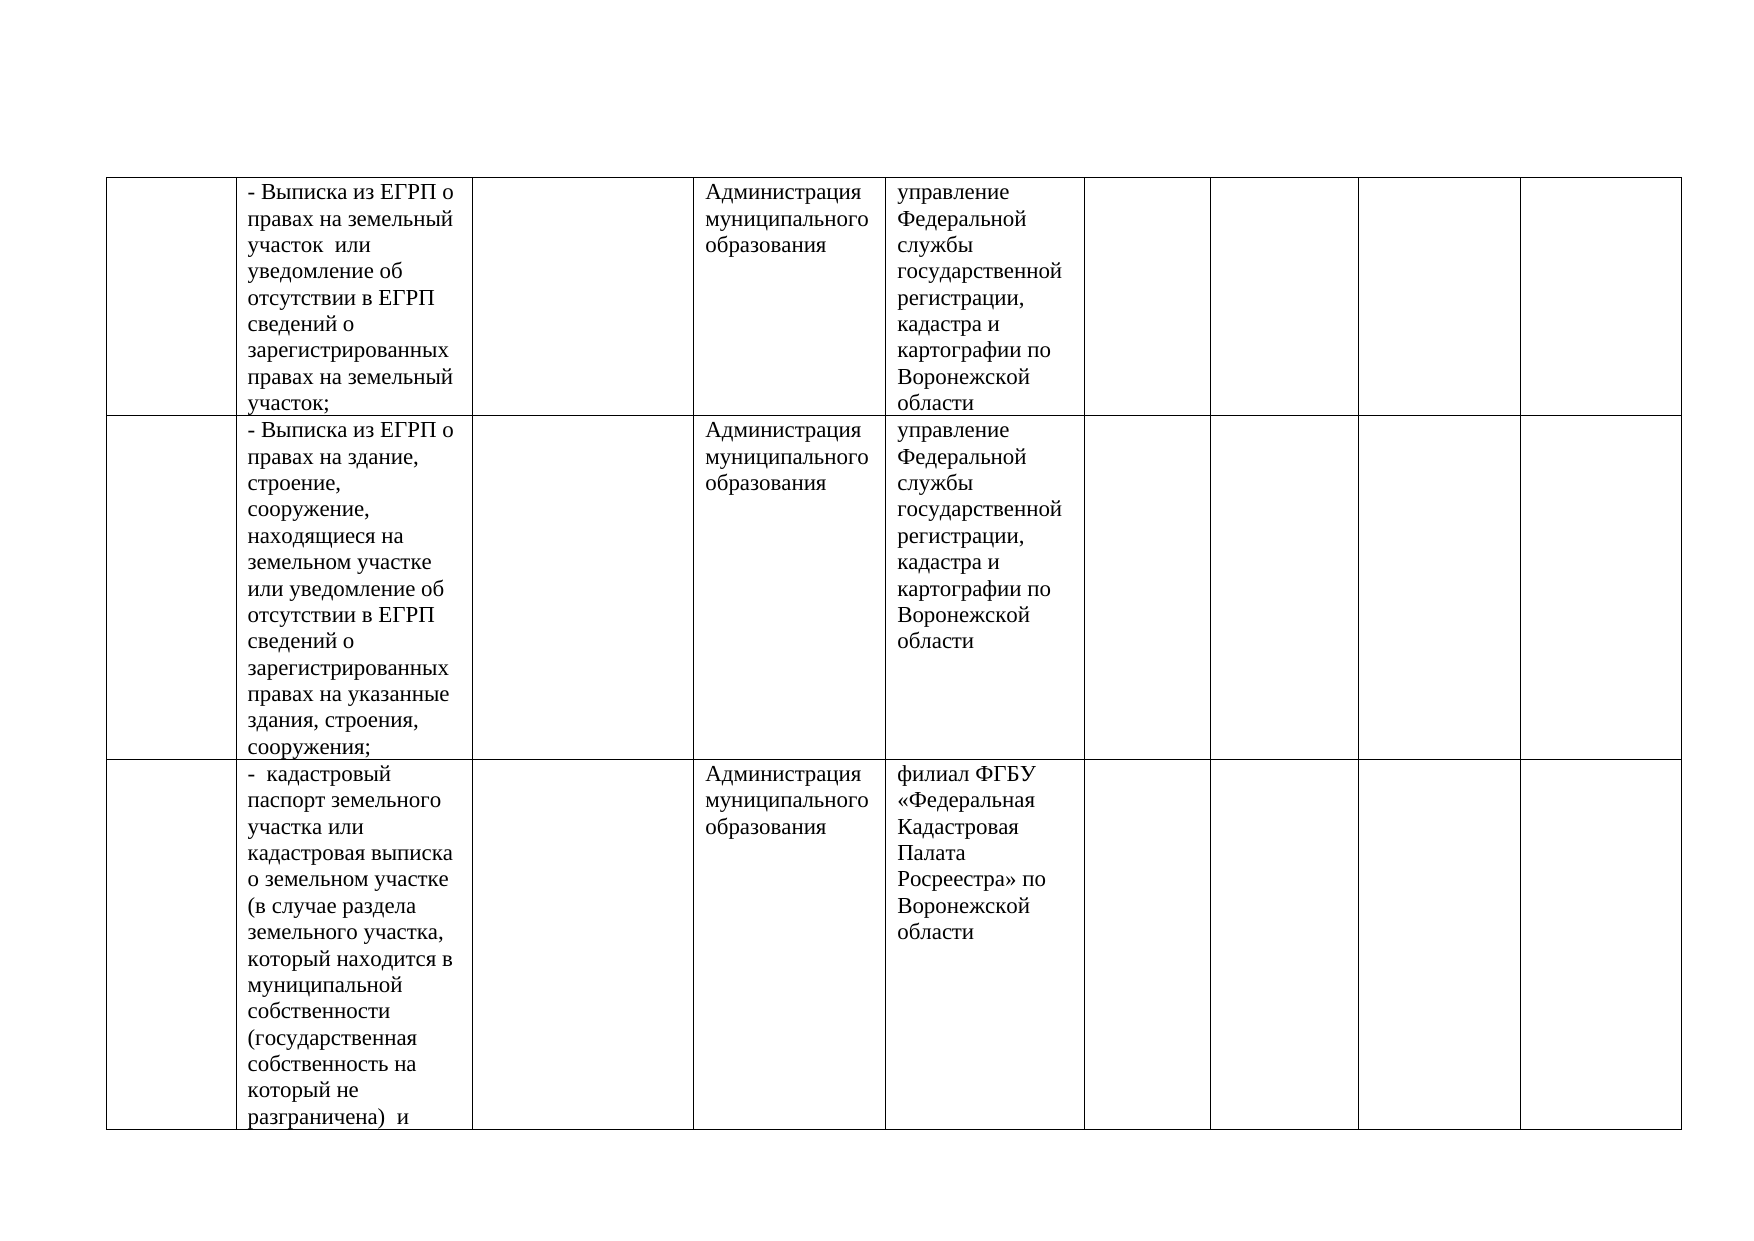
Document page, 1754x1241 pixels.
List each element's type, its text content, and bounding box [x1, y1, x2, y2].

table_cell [237, 760, 472, 1129]
table_cell Администрация муниципального образования [694, 416, 885, 759]
table_cell [1211, 178, 1358, 415]
table_cell [1211, 416, 1358, 759]
table_cell [1521, 760, 1681, 1129]
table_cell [694, 760, 885, 1129]
table_cell [1085, 760, 1210, 1129]
table_cell [1359, 178, 1520, 415]
table_cell [107, 416, 236, 759]
table_cell - Выписка из ЕГРП о правах на земельный участок или уведомление об отсутствии в ЕГРП сведений о зарегистрированных правах на земельный участок; [237, 178, 472, 415]
table_cell [1359, 760, 1520, 1129]
table_cell [107, 178, 236, 415]
table_cell [1085, 416, 1210, 759]
table_cell - Выписка из ЕГРП о правах на здание, строение, сооружение, находящиеся на земельном участке или уведомление об отсутствии в ЕГРП сведений о зарегистрированных правах на указанные здания, строения, сооружения; [237, 416, 472, 759]
table_cell [1521, 178, 1681, 415]
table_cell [886, 760, 1084, 1129]
table_cell [1085, 178, 1210, 415]
table_cell [107, 760, 236, 1129]
table_cell управление Федеральной службы государственной регистрации, кадастра и картографии по Воронежской области [886, 416, 1084, 759]
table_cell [694, 178, 885, 415]
table_cell [1211, 760, 1358, 1129]
table_cell [473, 760, 693, 1129]
table_cell управление Федеральной службы государственной регистрации, кадастра и картографии по Воронежской области [886, 178, 1084, 415]
table_cell [473, 416, 693, 759]
table_cell [473, 178, 693, 415]
table_cell [1521, 416, 1681, 759]
table_cell [1359, 416, 1520, 759]
